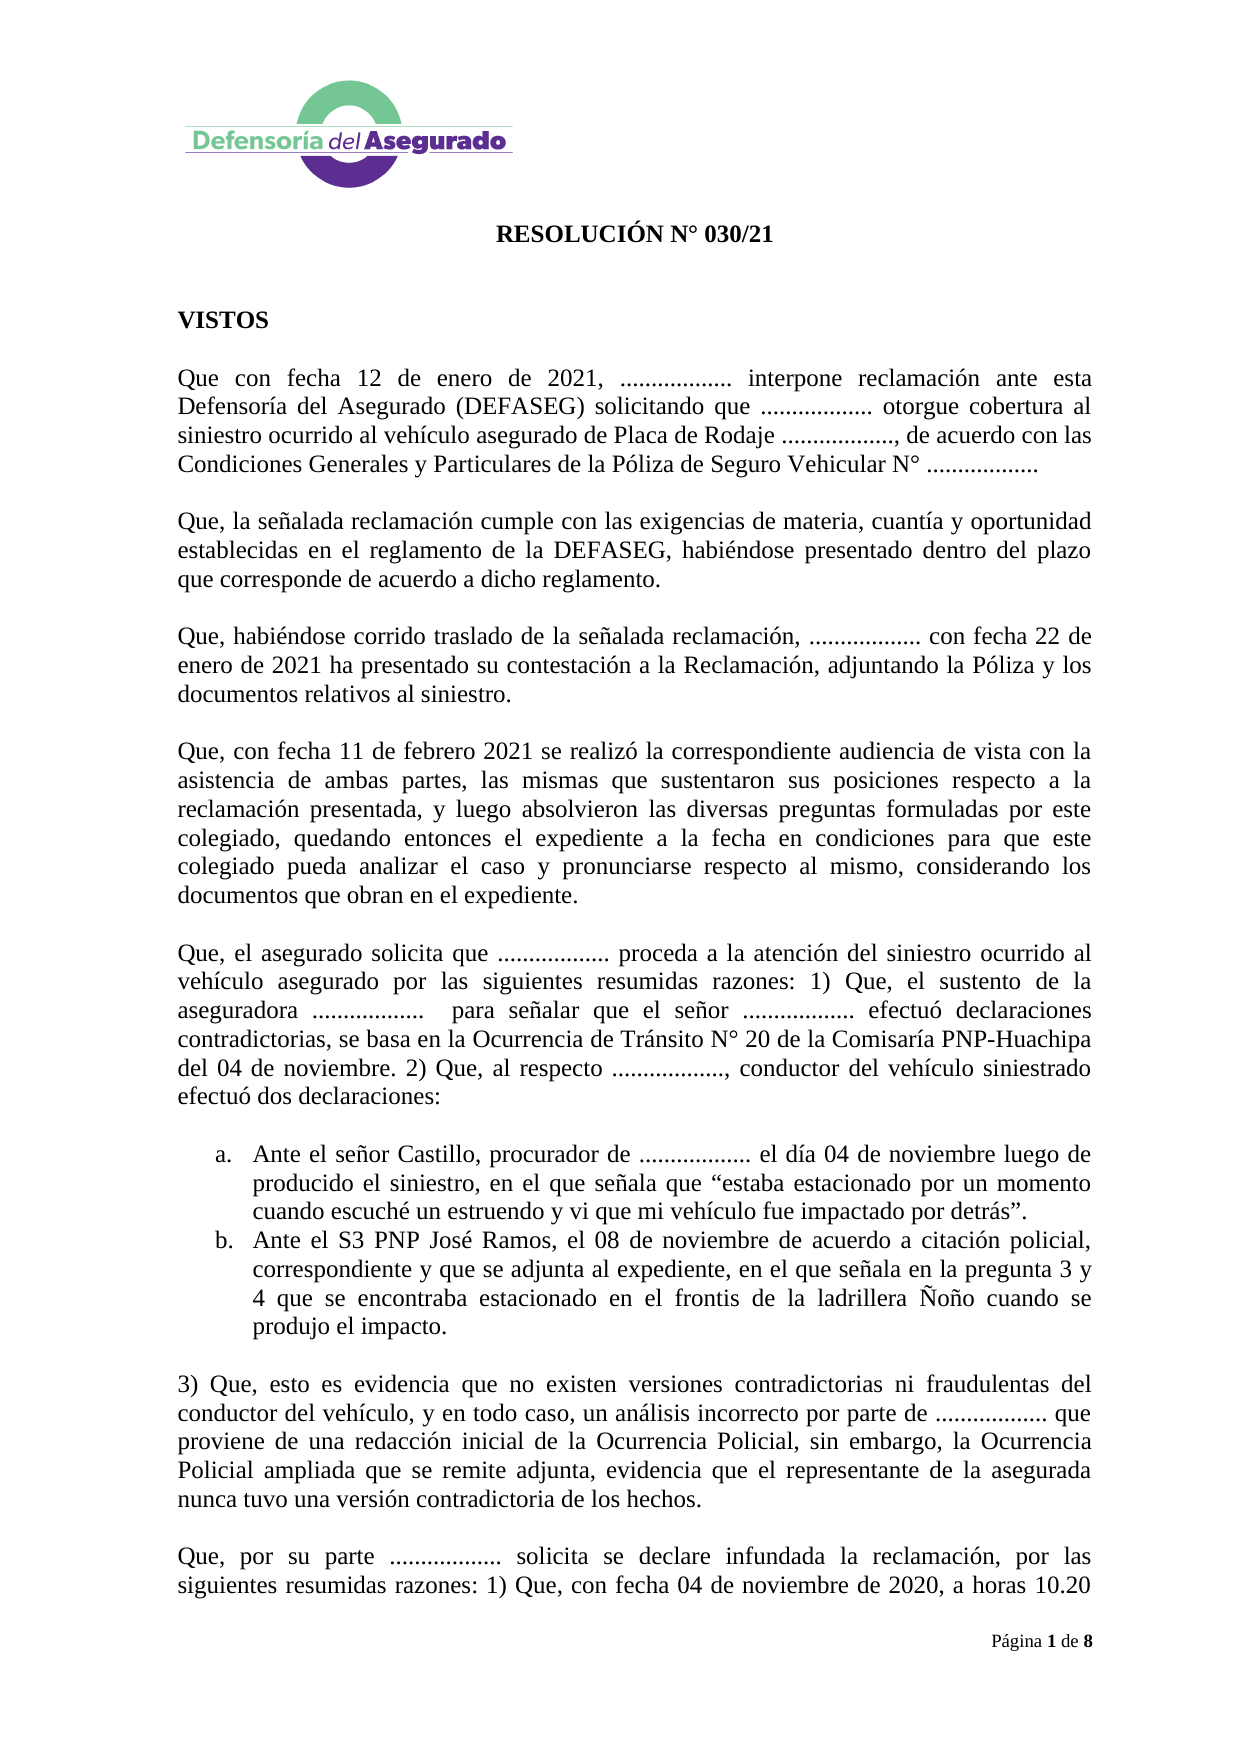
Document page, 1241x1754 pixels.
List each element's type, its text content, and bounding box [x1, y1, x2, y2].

text Que con fecha 12 de enero de 2021, .................. interpone reclamación ante esta Defensoría del Asegurado (DEFASEG) solicitando que .................. otorgue cobertura al siniestro ocurrido al vehículo asegurado de Placa de Rodaje .................., de acuerdo con las Condiciones Generales y Particulares de la Póliza de Seguro Vehicular N° .................. [177, 363, 1092, 478]
picture [177, 73, 521, 191]
text Que, con fecha 11 de febrero 2021 se realizó la correspondiente audiencia de vista con la asistencia de ambas partes, las mismas que sustentaron sus posiciones respecto a la reclamación presentada, y luego absolvieron las diversas preguntas formuladas por este colegiado, quedando entonces el expediente a la fecha en condiciones para que este colegiado pueda analizar el caso y pronunciarse respecto al mismo, considerando los documentos que obran en el expediente. [177, 736, 1092, 909]
text Que, habiéndose corrido traslado de la señalada reclamación, .................. con fecha 22 de enero de 2021 ha presentado su contestación a la Reclamación, adjuntando la Póliza y los documentos relativos al siniestro. [177, 621, 1092, 708]
list Ante el S3 PNP José Ramos, el 08 de noviembre de acuerdo a citación policial, correspondiente y que se adjunta al expediente, en el que señala en la pregunta 3 y 4 que se encontraba estacionado en el frontis de la ladrillera Ñoño cuando se produjo el impacto. [215, 1225, 1092, 1340]
text 3) Que, esto es evidencia que no existen versiones contradictorias ni fraudulentas del conductor del vehículo, y en todo caso, un análisis incorrecto por parte de .................. que proviene de una redacción inicial de la Ocurrencia Policial, sin embargo, la Ocurrencia Policial ampliada que se remite adjunta, evidencia que el representante de la asegurada nunca tuvo una versión contradictoria de los hechos. [177, 1369, 1092, 1513]
text Que, el asegurado solicita que .................. proceda a la atención del siniestro ocurrido al vehículo asegurado por las siguientes resumidas razones: 1) Que, el sustento de la aseguradora .................. para señalar que el señor .................. efectuó declaraciones contradictorias, se basa en la Ocurrencia de Tránsito N° 20 de la Comisaría PNP-Huachipa del 04 de noviembre. 2) Que, al respecto .................., conductor del vehículo siniestrado efectuó dos declaraciones: [177, 938, 1092, 1110]
list Ante el señor Castillo, procurador de .................. el día 04 de noviembre luego de producido el siniestro, en el que señala que “estaba estacionado por un momento cuando escuché un estruendo y vi que mi vehículo fue impactado por detrás”. [215, 1139, 1092, 1225]
title RESOLUCIÓN N° 030/21 [177, 219, 1092, 248]
text VISTOS [177, 305, 1092, 334]
text Que, la señalada reclamación cumple con las exigencias de materia, cuantía y oportunidad establecidas en el reglamento de la DEFASEG, habiéndose presentado dentro del plazo que corresponde de acuerdo a dicho reglamento. [177, 506, 1092, 593]
